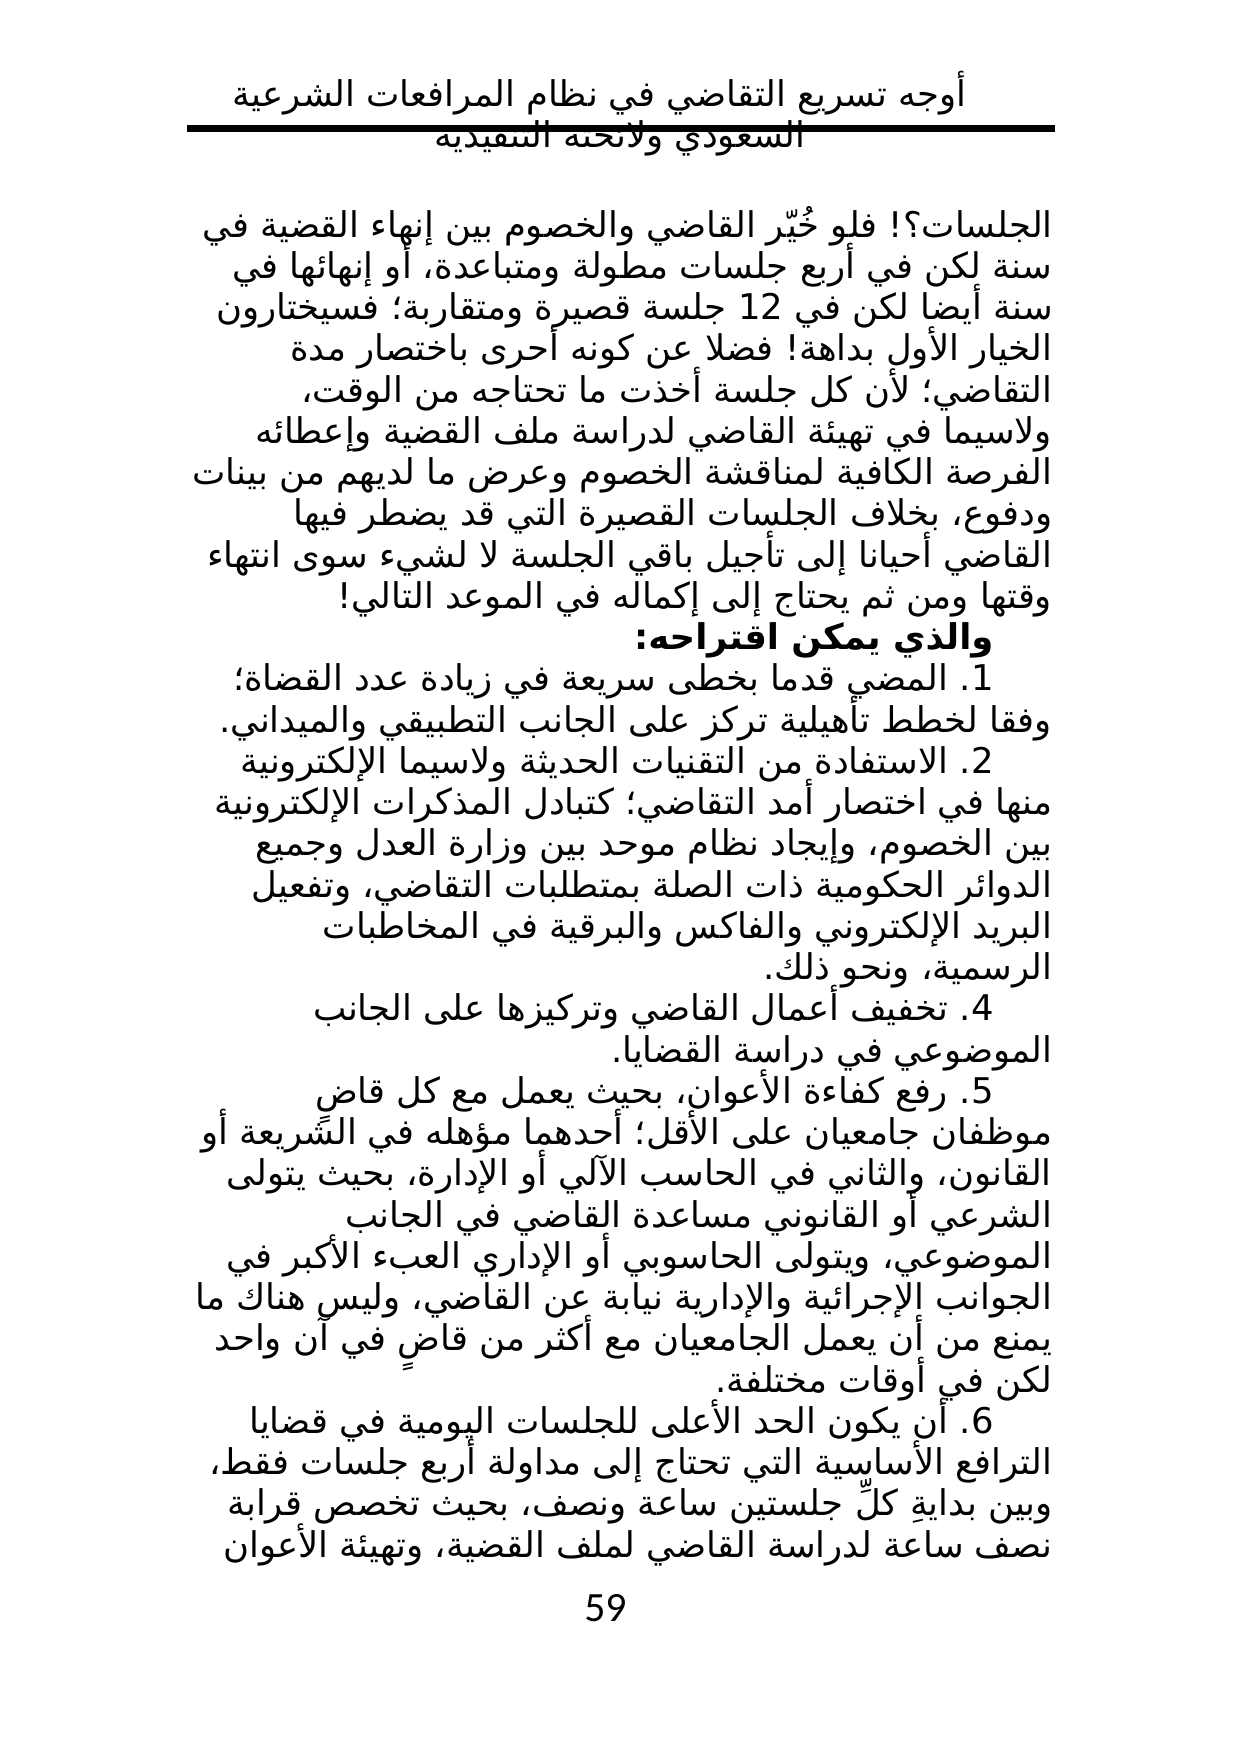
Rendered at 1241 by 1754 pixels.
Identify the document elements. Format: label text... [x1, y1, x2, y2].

text 4. تخفيف أعمال القاضي وتركيزها على الجانب الموضوعي في دراسة القضايا. [187, 988, 1053, 1070]
text والذي يمكن اقتراحه: [187, 617, 1053, 658]
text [187, 1400, 1053, 1565]
text 1. المضي قدما بخطى سريعة في زيادة عدد القضاة؛ وفقا لخطط تأهيلية تركز على الجانب التطبيقي والميداني. [187, 658, 1053, 740]
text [187, 204, 1053, 617]
text 2. الاستفادة من التقنيات الحديثة ولاسيما الإلكترونية منها في اختصار أمد التقاضي؛ كتبادل المذكرات الإلكترونية بين الخصوم، وإيجاد نظام موحد بين وزارة العدل وجميع الدوائر الحكومية ذات الصلة بمتطلبات التقاضي، وتفعيل البريد الإلكتروني والفاكس والبرقية في المخاطبات الرسمية، ونحو ذلك. [187, 740, 1053, 988]
text 5. رفع كفاءة الأعوان، بحيث يعمل مع كل قاضٍ موظفان جامعيان على الأقل؛ أحدهما مؤهله في الشريعة أو القانون، والثاني في الحاسب الآلي أو الإدارة، بحيث يتولى الشرعي أو القانوني مساعدة القاضي في الجانب الموضوعي، ويتولى الحاسوبي أو الإداري العبء الأكبر في الجوانب الإجرائية والإدارية نيابة عن القاضي، وليس هناك ما يمنع من أن يعمل الجامعيان مع أكثر من قاضٍ في آن واحد لكن في أوقات مختلفة. [187, 1070, 1053, 1400]
